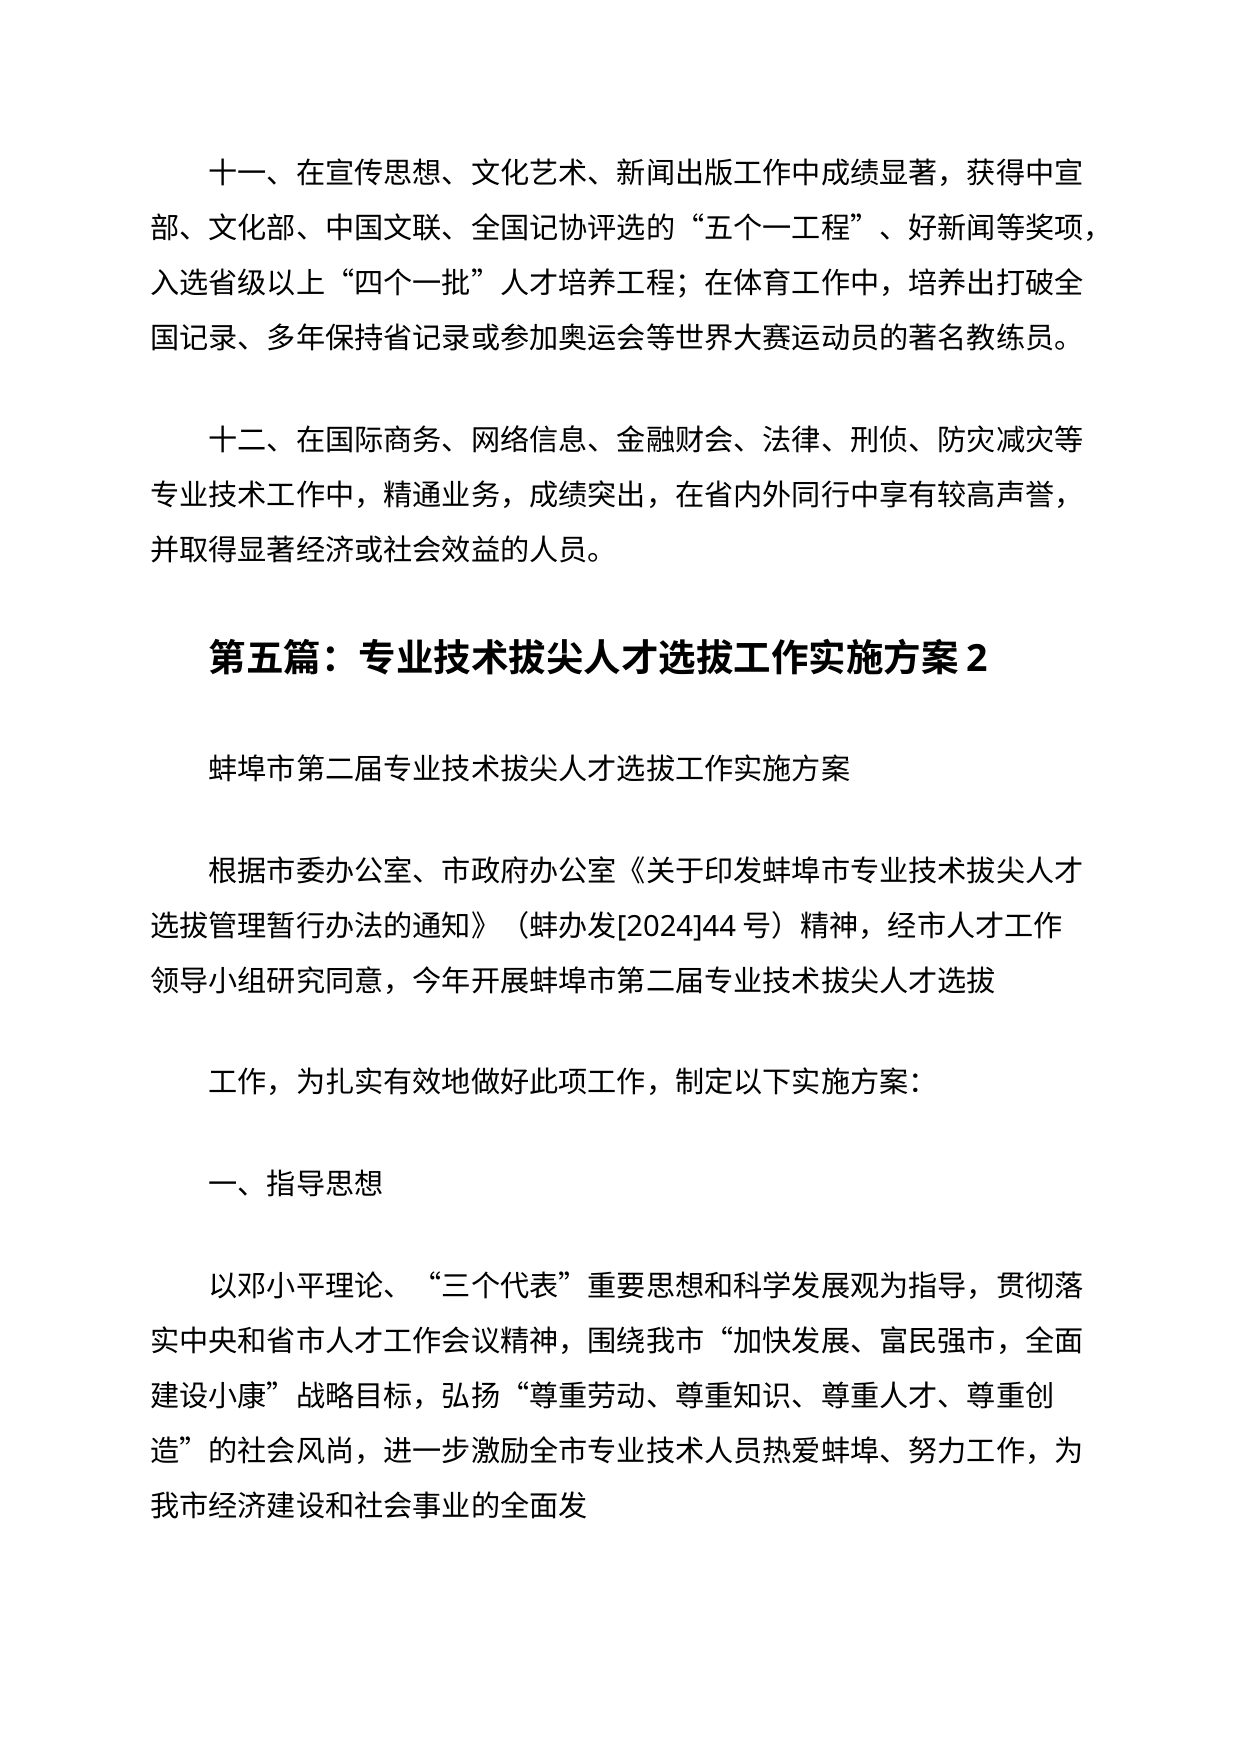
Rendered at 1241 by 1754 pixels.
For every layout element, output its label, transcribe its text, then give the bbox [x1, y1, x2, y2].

text 十二、在国际商务、网络信息、金融财会、法律、刑侦、防灾减灾等专业技术工作中，精通业务，成绩突出，在省内外同行中享有较高声誉，并取得显著经济或社会效益的人员。 [150, 416, 1090, 568]
text 根据市委办公室、市政府办公室《关于印发蚌埠市专业技术拔尖人才选拔管理暂行办法的通知》（蚌办发[2024]44号）精神，经市人才工作领导小组研究同意，今年开展蚌埠市第二届专业技术拔尖人才选拔 [150, 847, 1090, 999]
text 第五篇：专业技术拔尖人才选拔工作实施方案2 [150, 628, 1090, 682]
text 一、指导思想 [150, 1161, 1090, 1203]
text 工作，为扎实有效地做好此项工作，制定以下实施方案： [150, 1059, 1090, 1101]
text 以邓小平理论、“三个代表”重要思想和科学发展观为指导，贯彻落实中央和省市人才工作会议精神，围绕我市“加快发展、富民强市，全面建设小康”战略目标，弘扬“尊重劳动、尊重知识、尊重人才、尊重创造”的社会风尚，进一步激励全市专业技术人员热爱蚌埠、努力工作，为我市经济建设和社会事业的全面发 [150, 1263, 1090, 1524]
text 十一、在宣传思想、文化艺术、新闻出版工作中成绩显著，获得中宣部、文化部、中国文联、全国记协评选的“五个一工程”、好新闻等奖项，入选省级以上“四个一批”人才培养工程；在体育工作中，培养出打破全国记录、多年保持省记录或参加奥运会等世界大赛运动员的著名教练员。 [150, 150, 1090, 357]
text 蚌埠市第二届专业技术拔尖人才选拔工作实施方案 [150, 746, 1090, 788]
